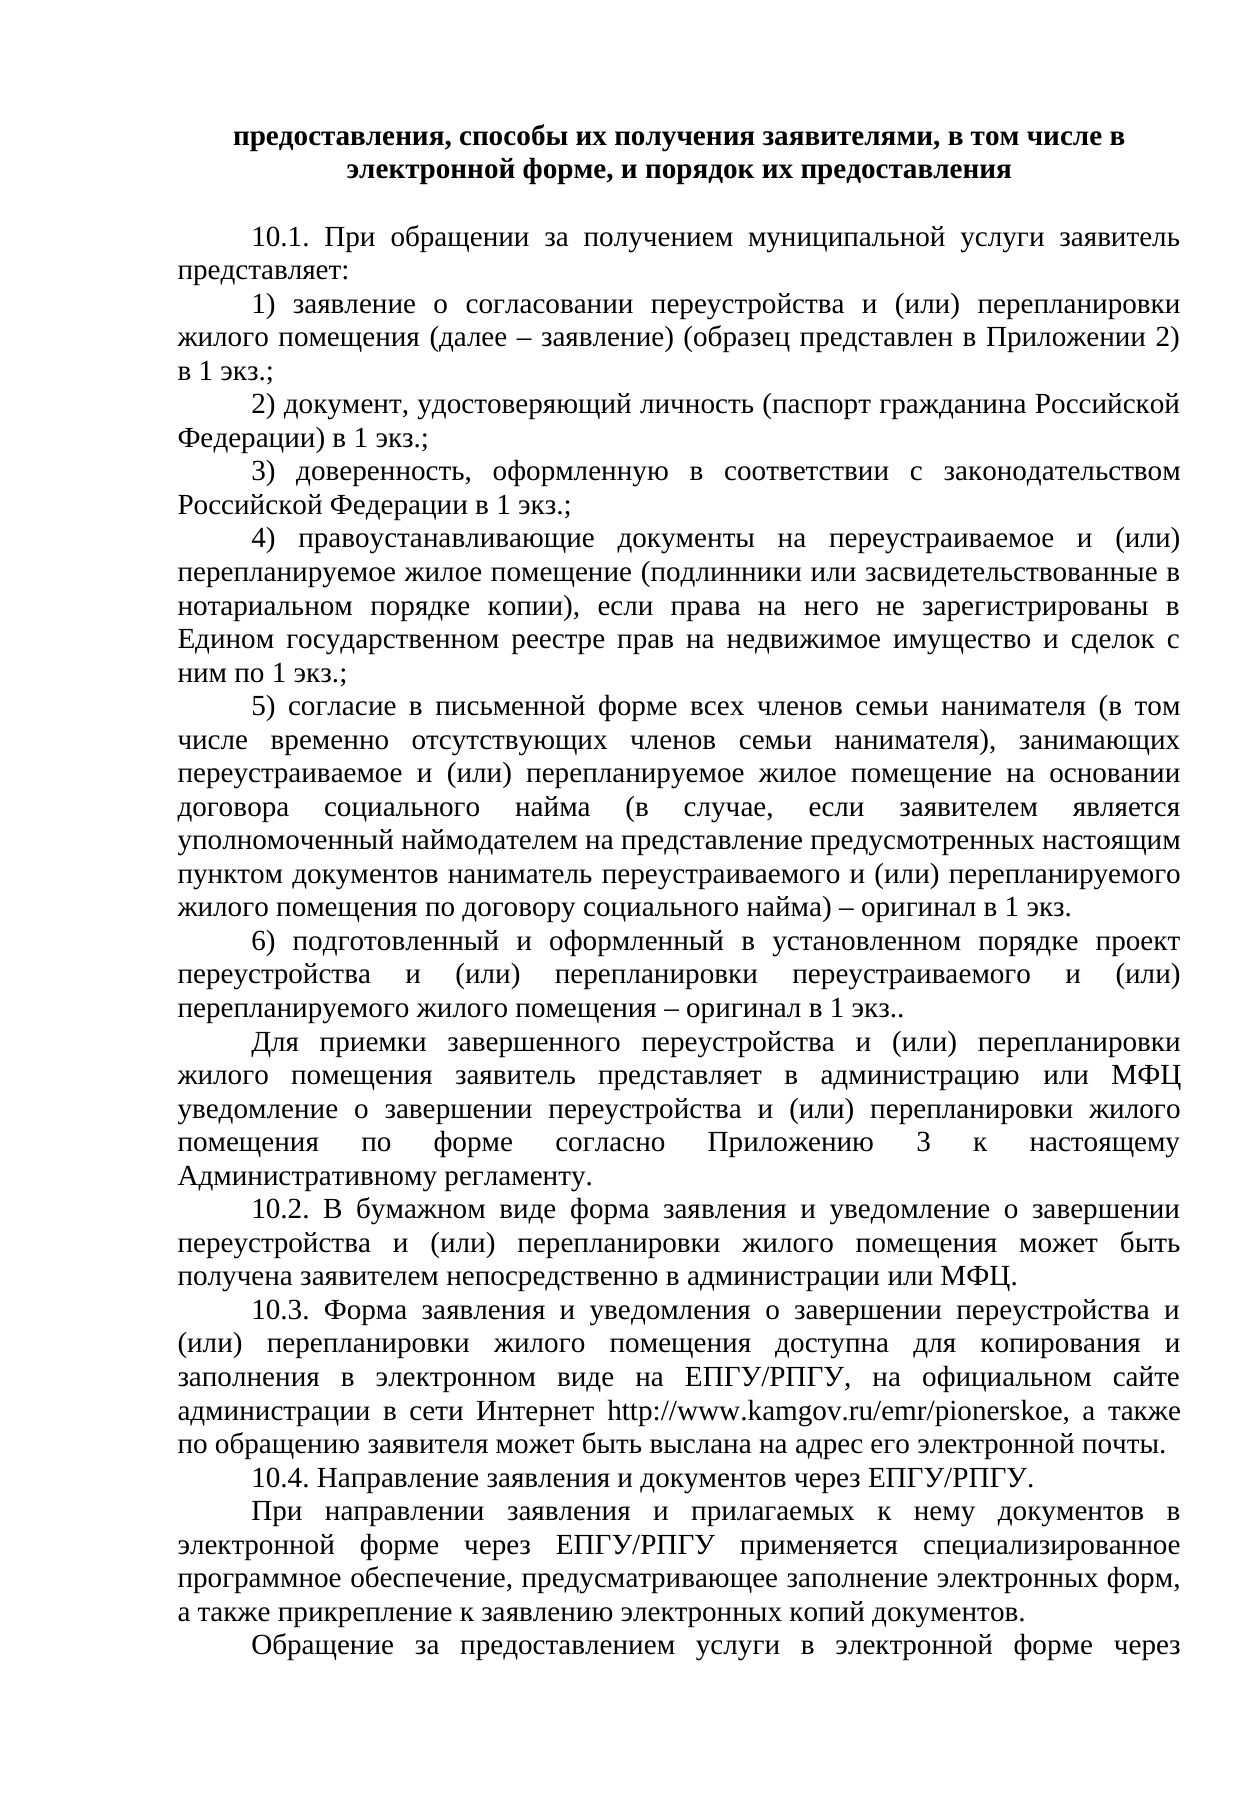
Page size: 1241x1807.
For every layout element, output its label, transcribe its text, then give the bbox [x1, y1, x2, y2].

text 10.2. В бумажном виде форма заявления и уведомление о завершении переустройства и (или) перепланировки жилого помещения может быть получена заявителем непосредственно в администрации или МФЦ. [177, 1191, 1181, 1292]
text При направлении заявления и прилагаемых к нему документов в электронной форме через ЕПГУ/РПГУ применяется специализированное программное обеспечение, предусматривающее заполнение электронных форм, а также прикрепление к заявлению электронных копий документов. [177, 1493, 1181, 1627]
text 4) правоустанавливающие документы на переустраиваемое и (или) перепланируемое жилое помещение (подлинники или засвидетельствованные в нотариальном порядке копии), если права на него не зарегистрированы в Едином государственном реестре прав на недвижимое имущество и сделок с ним по 1 экз.; [177, 521, 1181, 688]
text 3) доверенность, оформленную в соответствии с законодательством Российской Федерации в 1 экз.; [177, 453, 1181, 521]
text 1) заявление о согласовании переустройства и (или) перепланировки жилого помещения (далее – заявление) (образец представлен в Приложении 2) в 1 экз.; [177, 286, 1181, 386]
text 5) согласие в письменной форме всех членов семьи нанимателя (в том числе временно отсутствующих членов семьи нанимателя), занимающих переустраиваемое и (или) перепланируемое жилое помещение на основании договора социального найма (в случае, если заявителем является уполномоченный наймодателем на представление предусмотренных настоящим пунктом документов наниматель переустраиваемого и (или) перепланируемого жилого помещения по договору социального найма) – оригинал в 1 экз. [177, 688, 1181, 923]
text 10.4. Направление заявления и документов через ЕПГУ/РПГУ. [177, 1460, 1181, 1493]
text 6) подготовленный и оформленный в установленном порядке проект переустройства и (или) перепланировки переустраиваемого и (или) перепланируемого жилого помещения – оригинал в 1 экз.. [177, 923, 1181, 1024]
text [177, 118, 1181, 185]
text Для приемки завершенного переустройства и (или) перепланировки жилого помещения заявитель представляет в администрацию или МФЦ уведомление о завершении переустройства и (или) перепланировки жилого помещения по форме согласно Приложению 3 к настоящему Административному регламенту. [177, 1024, 1181, 1191]
text 10.3. Форма заявления и уведомления о завершении переустройства и (или) перепланировки жилого помещения доступна для копирования и заполнения в электронном виде на ЕПГУ/РПГУ, на официальном сайте администрации в сети Интернет http://www.kamgov.ru/emr/pionerskoe, а также по обращению заявителя может быть выслана на адрес его электронной почты. [177, 1292, 1181, 1460]
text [177, 1627, 1181, 1661]
text 10.1. При обращении за получением муниципальной услуги заявитель представляет: [177, 219, 1181, 286]
text 2) документ, удостоверяющий личность (паспорт гражданина Российской Федерации) в 1 экз.; [177, 386, 1181, 453]
